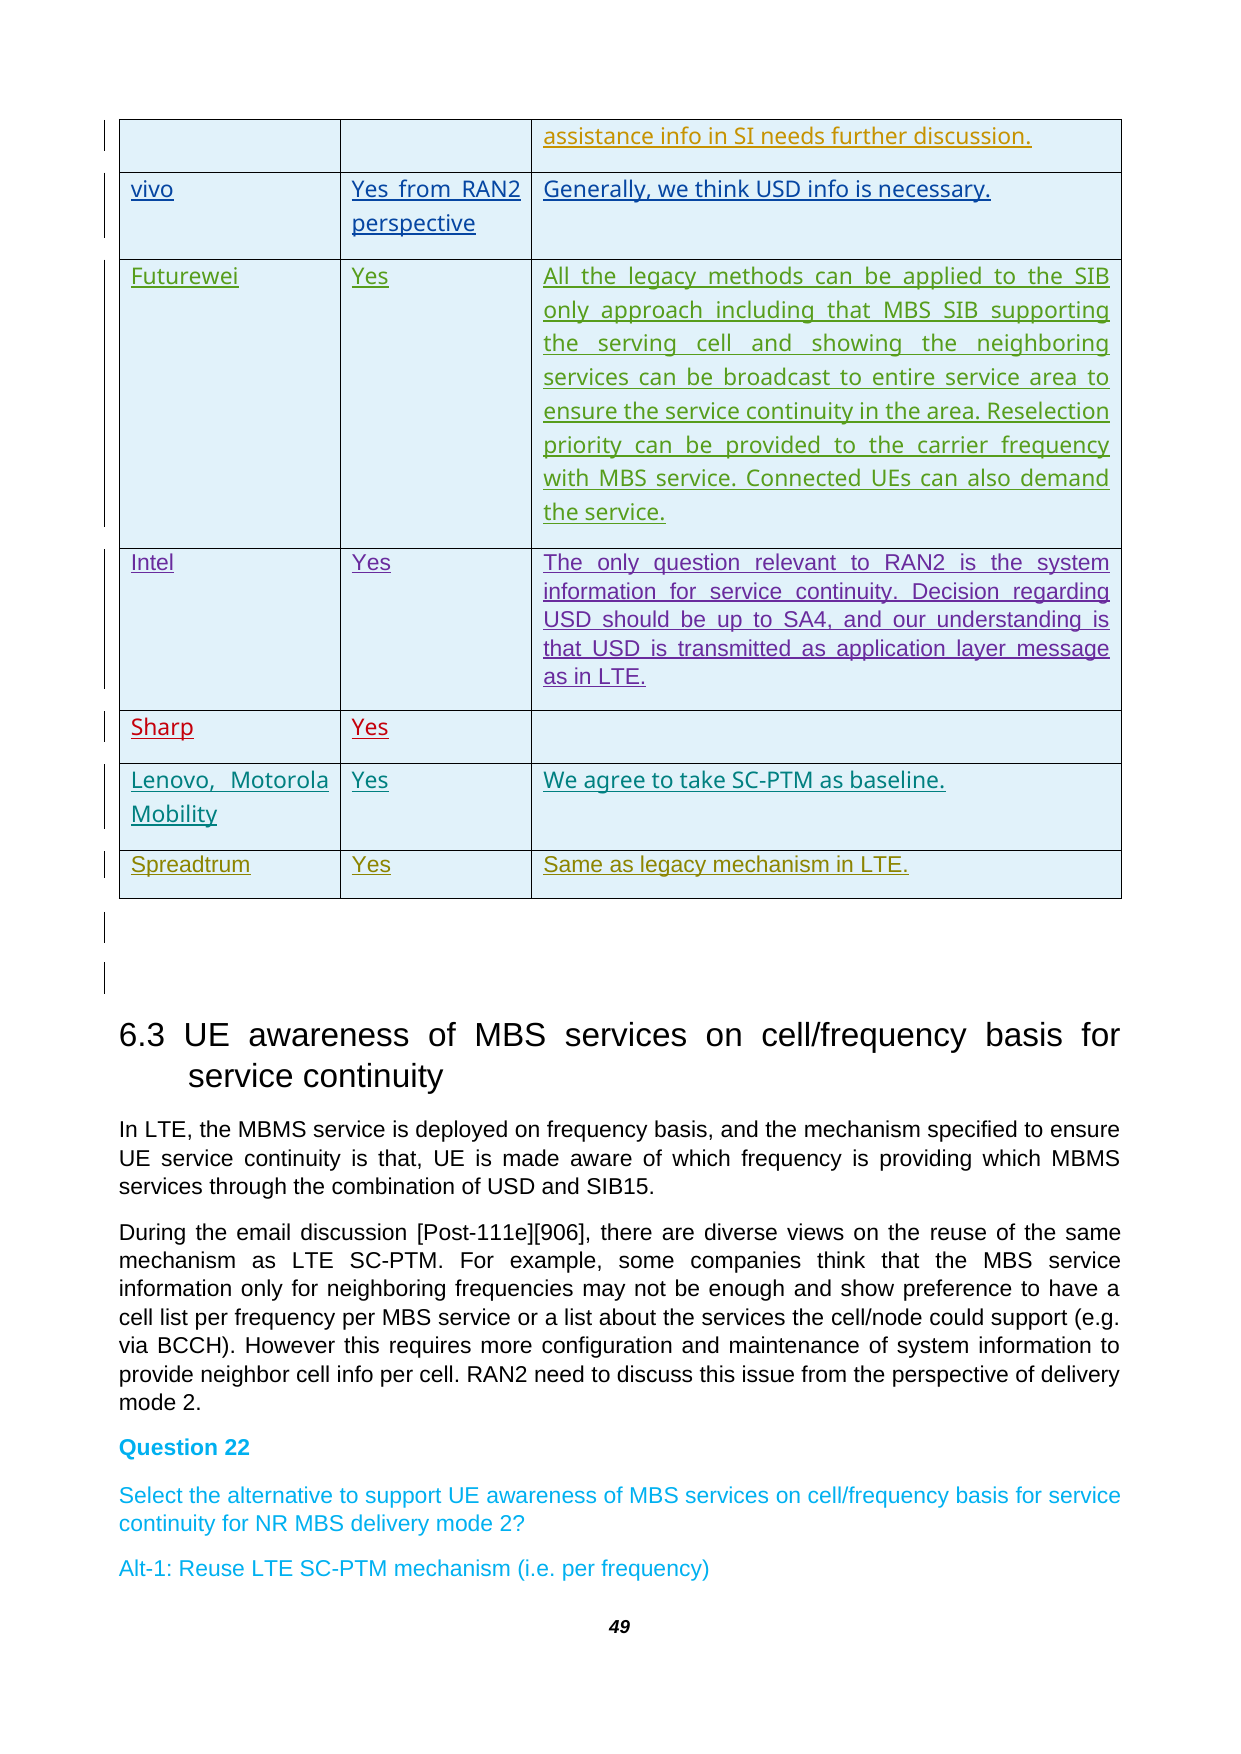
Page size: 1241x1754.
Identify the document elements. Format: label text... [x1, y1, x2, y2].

text Alt-1: Reuse LTE SC-PTM mechanism (i.e. per frequency) [119, 1555, 1121, 1582]
text Select the alternative to support UE awareness of MBS services on cell/frequency basis for service continuity for NR MBS delivery mode 2? [119, 1482, 1121, 1537]
subtitle 6.3 UE awareness of MBS services on cell/frequency basis for service continuity [119, 1015, 1121, 1095]
text During the email discussion [Post-111e][906], there are diverse views on the reuse of the same mechanism as LTE SC-PTM. For example, some companies think that the MBS service information only for neighboring frequencies may not be enough and show preference to have a cell list per frequency per MBS service or a list about the services the cell/node could support (e.g. via BCCH). However this requires more configuration and maintenance of system information to provide neighbor cell info per cell. RAN2 need to discuss this issue from the perspective of delivery mode 2. [119, 1218, 1121, 1415]
subtitle Question 22 [119, 1434, 1121, 1461]
text In LTE, the MBMS service is deployed on frequency basis, and the mechanism specified to ensure UE service continuity is that, UE is made aware of which frequency is providing which MBMS services through the combination of USD and SIB15. [119, 1116, 1121, 1200]
